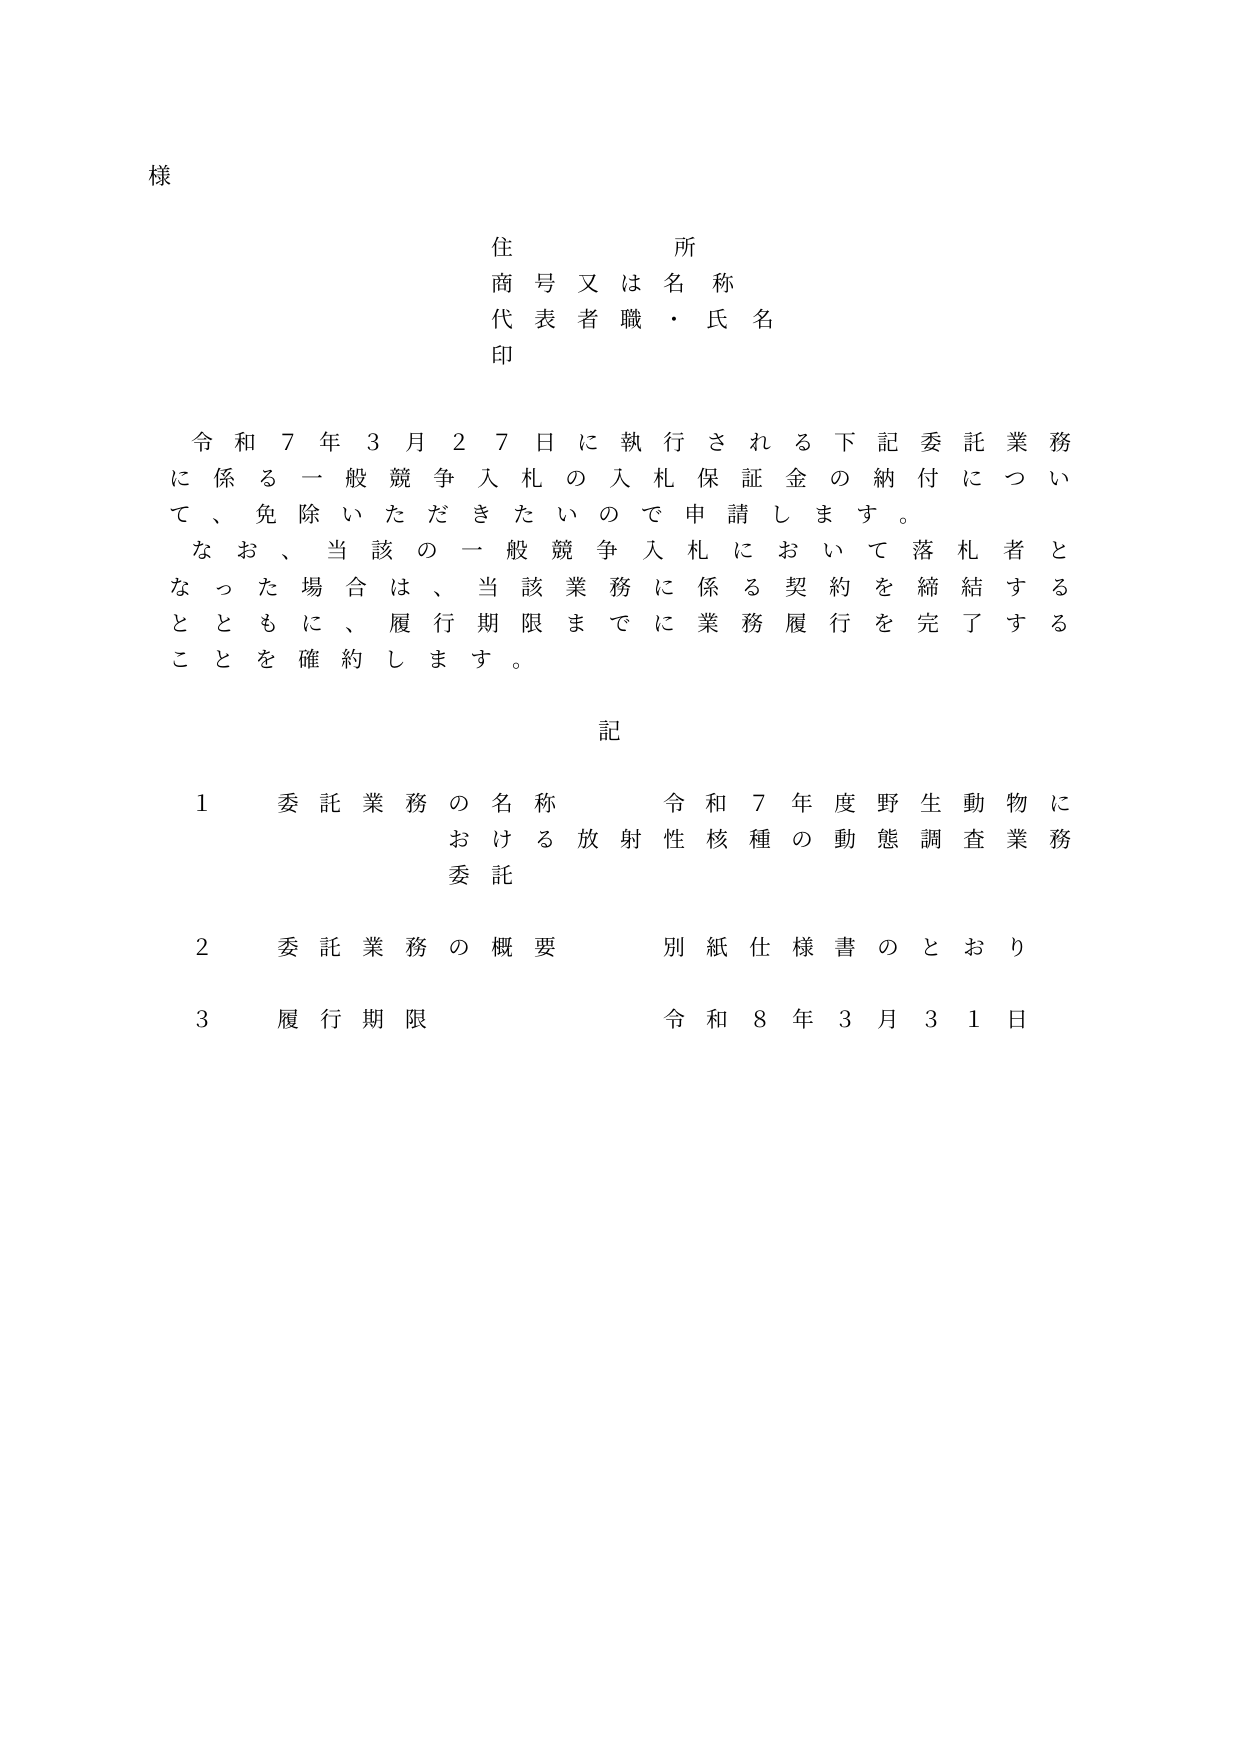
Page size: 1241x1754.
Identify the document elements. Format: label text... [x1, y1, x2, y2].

text 令和７年３月２７日に執行される下記委託業務に係る一般競争入札の入札保証金の納付について、免除いただきたいので申請します。 [148, 423, 1092, 531]
text ３ 履行期限 令和８年３月３１日 [148, 1000, 1092, 1036]
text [148, 156, 1092, 192]
text ２ 委託業務の概要 別紙仕様書のとおり [148, 928, 1092, 964]
text 住所 [471, 228, 1092, 264]
text １ 委託業務の名称 令和７年度野生動物における放射性核種の動態調査業務委託 [148, 784, 1092, 892]
subtitle 記 [148, 712, 1092, 748]
text 商号又は名称 [471, 264, 1092, 300]
text 代表者職・氏名 印 [471, 300, 1092, 372]
text なお、当該の一般競争入札において落札者となった場合は、当該業務に係る契約を締結するとともに、履行期限までに業務履行を完了することを確約します。 [148, 531, 1092, 676]
